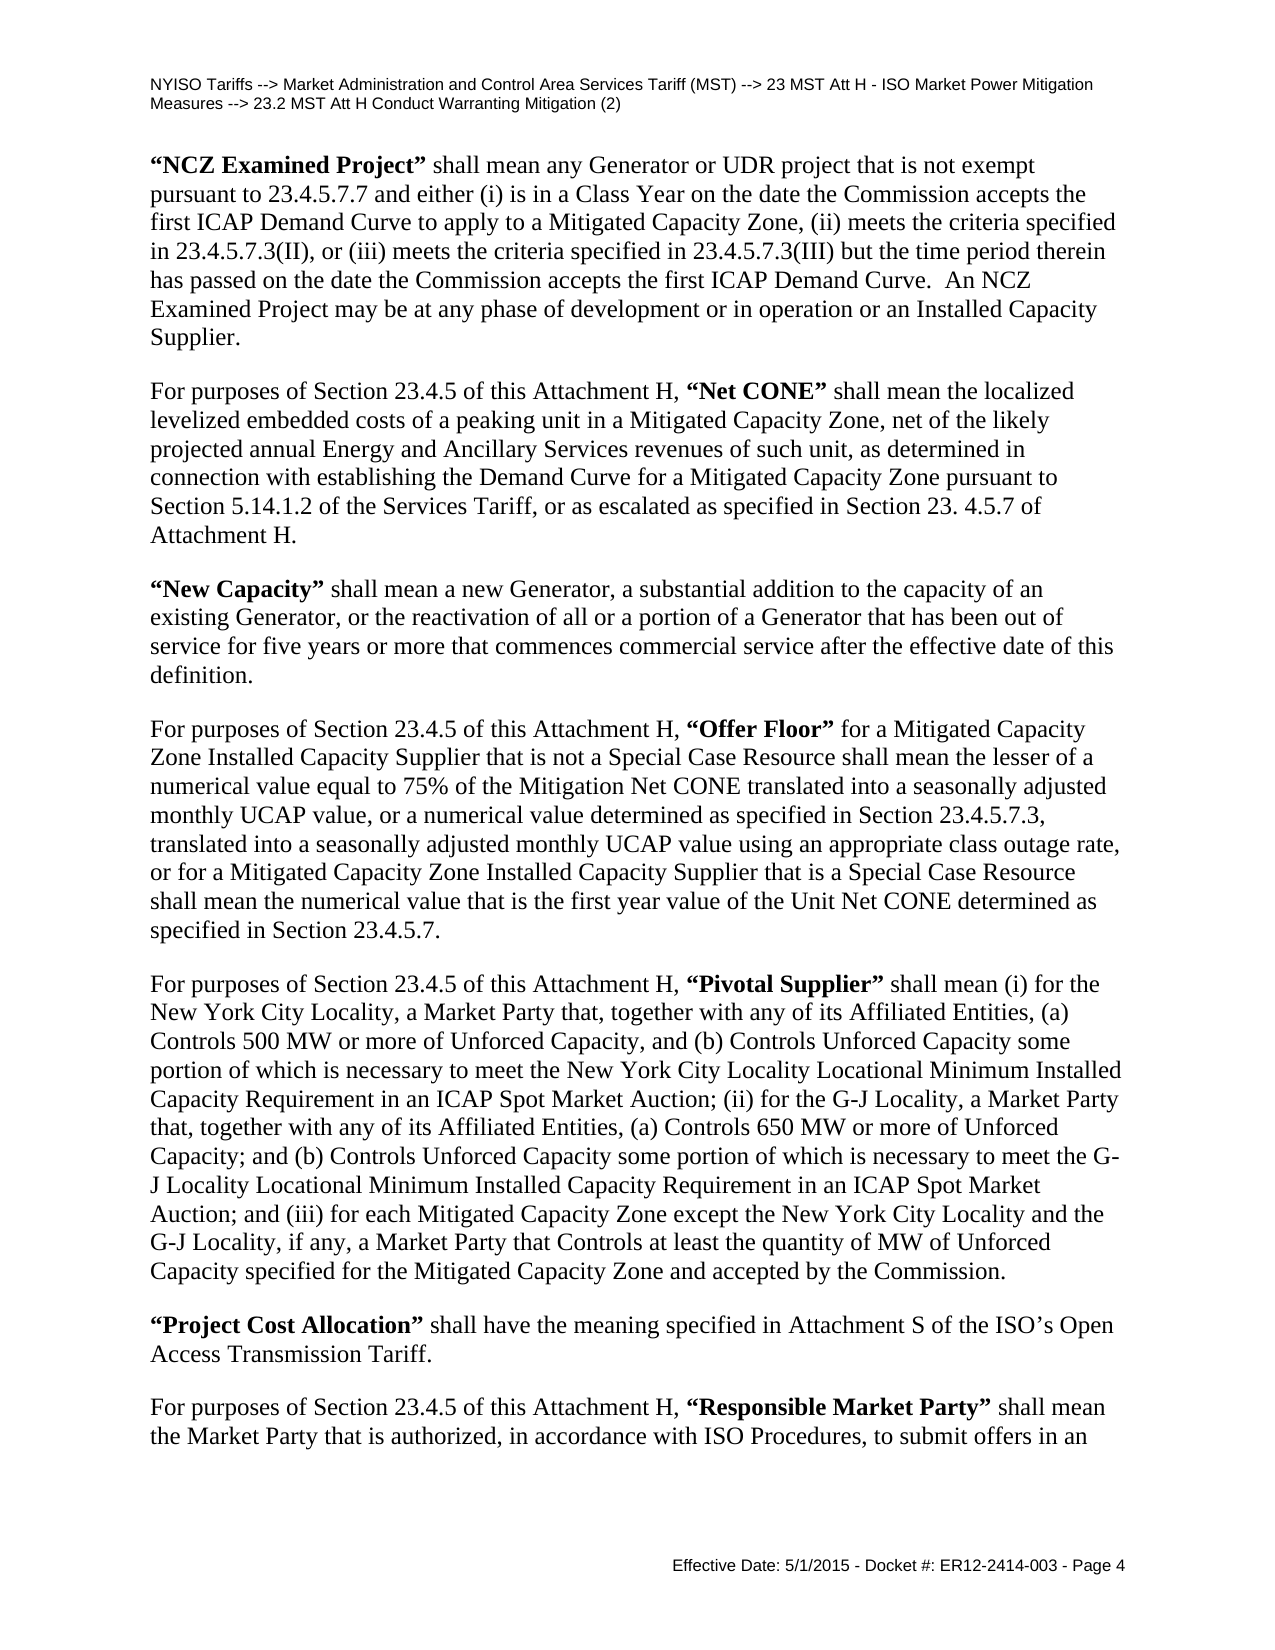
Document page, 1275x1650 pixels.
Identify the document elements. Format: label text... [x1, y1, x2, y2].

text “Project Cost Allocation” shall have the meaning specified in Attachment S of the ISO’s Open Access Transmission Tariff. [150, 1310, 1125, 1367]
text For purposes of Section 23.4.5 of this Attachment H, “Offer Floor” for a Mitigated Capacity Zone Installed Capacity Supplier that is not a Special Case Resource shall mean the lesser of a numerical value equal to 75% of the Mitigation Net CONE translated into a seasonally adjusted monthly UCAP value, or a numerical value determined as specified in Section 23.4.5.7.3, translated into a seasonally adjusted monthly UCAP value using an appropriate class outage rate, or for a Mitigated Capacity Zone Installed Capacity Supplier that is a Special Case Resource shall mean the numerical value that is the first year value of the Unit Net CONE determined as specified in Section 23.4.5.7. [150, 714, 1125, 944]
text For purposes of Section 23.4.5 of this Attachment H, “Net CONE” shall mean the localized levelized embedded costs of a peaking unit in a Mitigated Capacity Zone, net of the likely projected annual Energy and Ancillary Services revenues of such unit, as determined in connection with establishing the Demand Curve for a Mitigated Capacity Zone pursuant to Section 5.14.1.2 of the Services Tariff, or as escalated as specified in Section 23. 4.5.7 of Attachment H. [150, 376, 1125, 549]
text “New Capacity” shall mean a new Generator, a substantial addition to the capacity of an existing Generator, or the reactivation of all or a portion of a Generator that has been out of service for five years or more that commences commercial service after the effective date of this definition. [150, 574, 1125, 689]
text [150, 1392, 1125, 1450]
text “NCZ Examined Project” shall mean any Generator or UDR project that is not exempt pursuant to 23.4.5.7.7 and either (i) is in a Class Year on the date the Commission accepts the first ICAP Demand Curve to apply to a Mitigated Capacity Zone, (ii) meets the criteria specified in 23.4.5.7.3(II), or (iii) meets the criteria specified in 23.4.5.7.3(III) but the time period therein has passed on the date the Commission accepts the first ICAP Demand Curve. An NCZ Examined Project may be at any phase of development or in operation or an Installed Capacity Supplier. [150, 150, 1125, 351]
text For purposes of Section 23.4.5 of this Attachment H, “Pivotal Supplier” shall mean (i) for the New York City Locality, a Market Party that, together with any of its Affiliated Entities, (a) Controls 500 MW or more of Unforced Capacity, and (b) Controls Unforced Capacity some portion of which is necessary to meet the New York City Locality Locational Minimum Installed Capacity Requirement in an ICAP Spot Market Auction; (ii) for the G-J Locality, a Market Party that, together with any of its Affiliated Entities, (a) Controls 650 MW or more of Unforced Capacity; and (b) Controls Unforced Capacity some portion of which is necessary to meet the G-J Locality Locational Minimum Installed Capacity Requirement in an ICAP Spot Market Auction; and (iii) for each Mitigated Capacity Zone except the New York City Locality and the G-J Locality, if any, a Market Party that Controls at least the quantity of MW of Unforced Capacity specified for the Mitigated Capacity Zone and accepted by the Commission. [150, 969, 1125, 1285]
